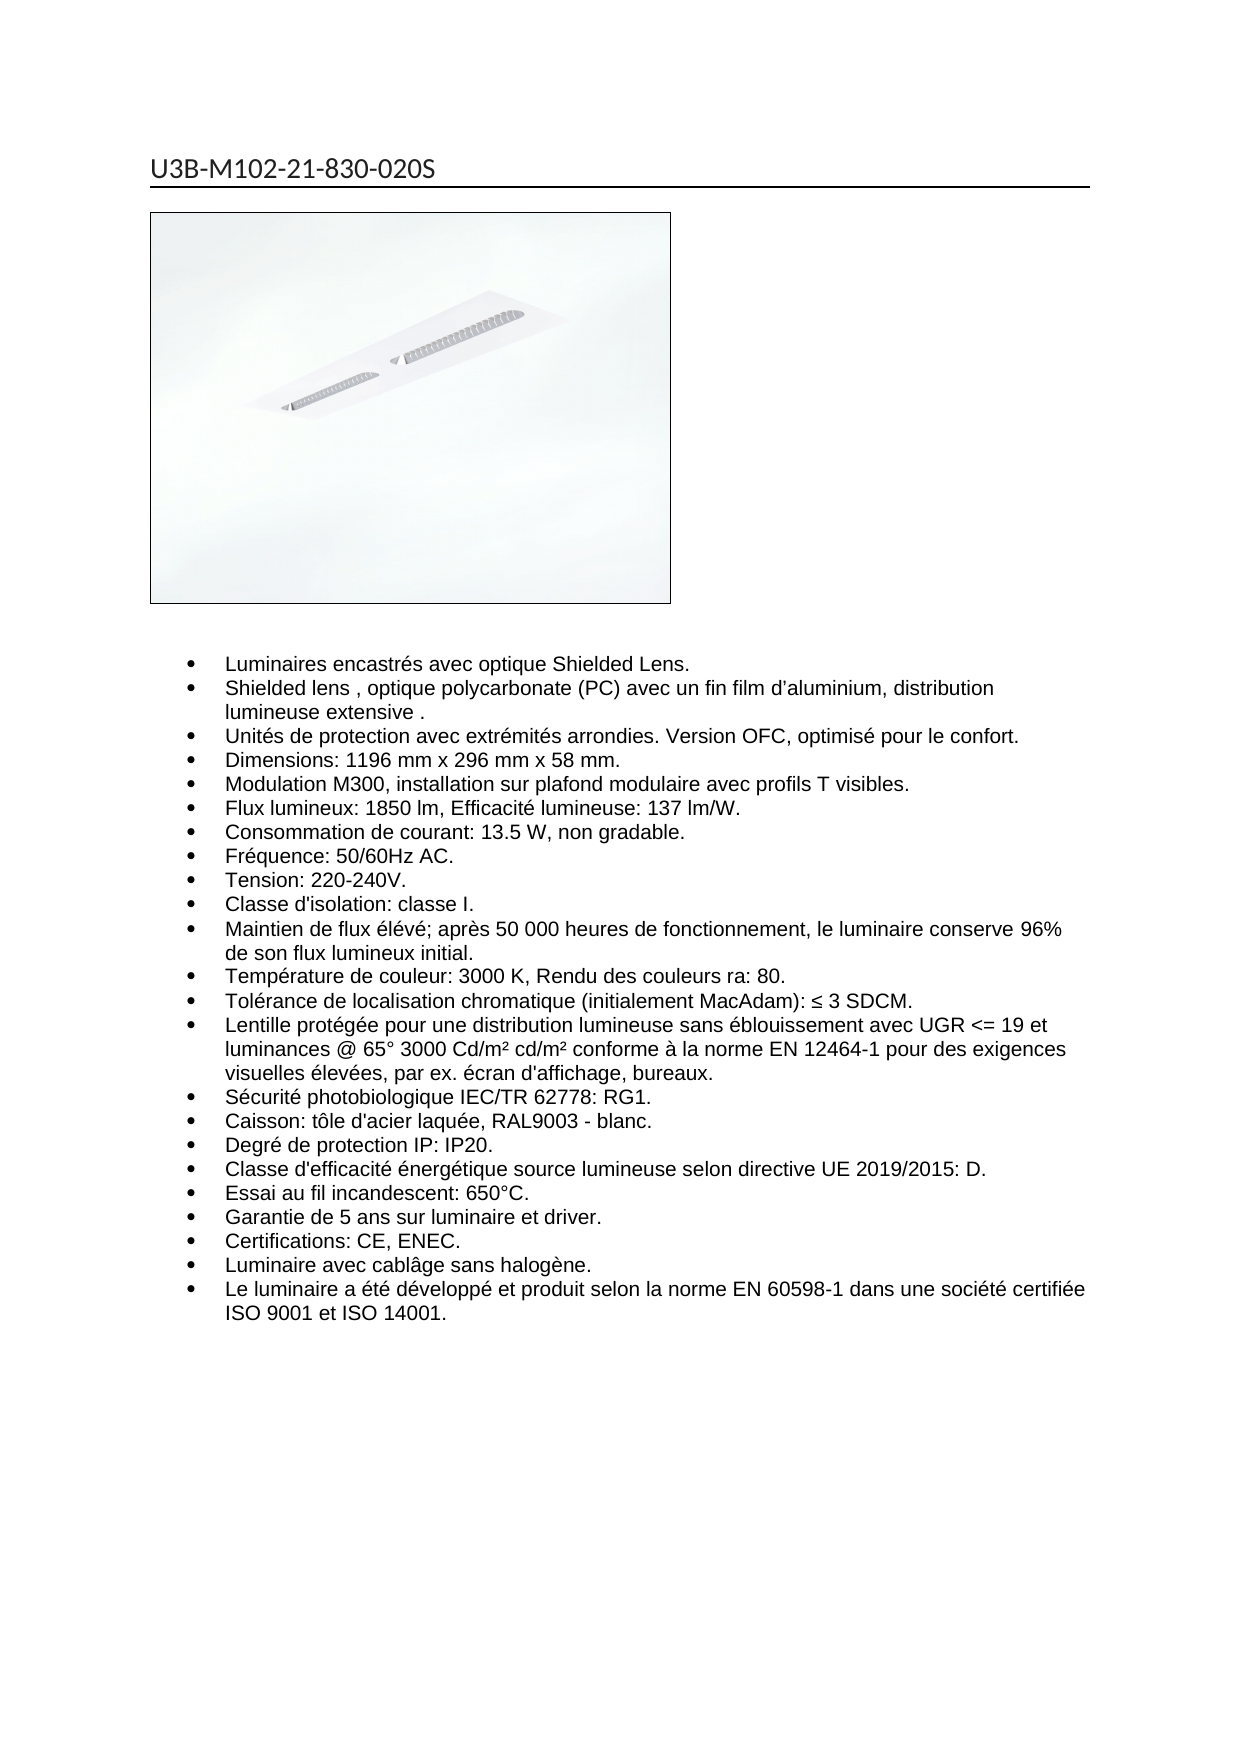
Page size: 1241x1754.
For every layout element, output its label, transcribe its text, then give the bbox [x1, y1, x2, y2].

list Shielded lens , optique polycarbonate (PC) avec un fin film d’aluminium, distribution lumineuse extensive . [187, 676, 1090, 724]
list Certifications: CE, ENEC. [187, 1229, 1090, 1253]
list Caisson: tôle d'acier laquée, RAL9003 - blanc. [187, 1108, 1090, 1133]
list Luminaires encastrés avec optique Shielded Lens. [187, 652, 1090, 676]
list Température de couleur: 3000 K, Rendu des couleurs ra: 80. [187, 964, 1090, 988]
picture [151, 213, 670, 603]
list Classe d'isolation: classe I. [187, 892, 1090, 916]
list Sécurité photobiologique IEC/TR 62778: RG1. [187, 1084, 1090, 1108]
list Tension: 220-240V. [187, 868, 1090, 892]
list Flux lumineux: 1850 lm, Efficacité lumineuse: 137 lm/W. [187, 796, 1090, 820]
list Dimensions: 1196 mm x 296 mm x 58 mm. [187, 748, 1090, 772]
list Modulation M300, installation sur plafond modulaire avec profils T visibles. [187, 772, 1090, 796]
text U3B-M102-21-830-020S [150, 150, 1090, 186]
list Lentille protégée pour une distribution lumineuse sans éblouissement avec UGR <= 19 et luminances @ 65° 3000 Cd/m² cd/m² conforme à la norme EN 12464-1 pour des exigences visuelles élevées, par ex. écran d'affichage, bureaux. [187, 1012, 1090, 1084]
list Tolérance de localisation chromatique (initialement MacAdam): ≤ 3 SDCM. [187, 988, 1090, 1012]
list Fréquence: 50/60Hz AC. [187, 844, 1090, 868]
list Essai au fil incandescent: 650°C. [187, 1181, 1090, 1205]
list Maintien de flux élévé; après 50 000 heures de fonctionnement, le luminaire conserve 96% de son flux lumineux initial. [187, 916, 1090, 964]
list Degré de protection IP: IP20. [187, 1133, 1090, 1157]
list Consommation de courant: 13.5 W, non gradable. [187, 820, 1090, 844]
list Unités de protection avec extrémités arrondies. Version OFC, optimisé pour le confort. [187, 724, 1090, 748]
list Garantie de 5 ans sur luminaire et driver. [187, 1205, 1090, 1229]
list Le luminaire a été développé et produit selon la norme EN 60598-1 dans une société certifiée ISO 9001 et ISO 14001. [187, 1277, 1090, 1325]
list Luminaire avec cablâge sans halogène. [187, 1253, 1090, 1277]
list Classe d'efficacité énergétique source lumineuse selon directive UE 2019/2015: D. [187, 1157, 1090, 1181]
